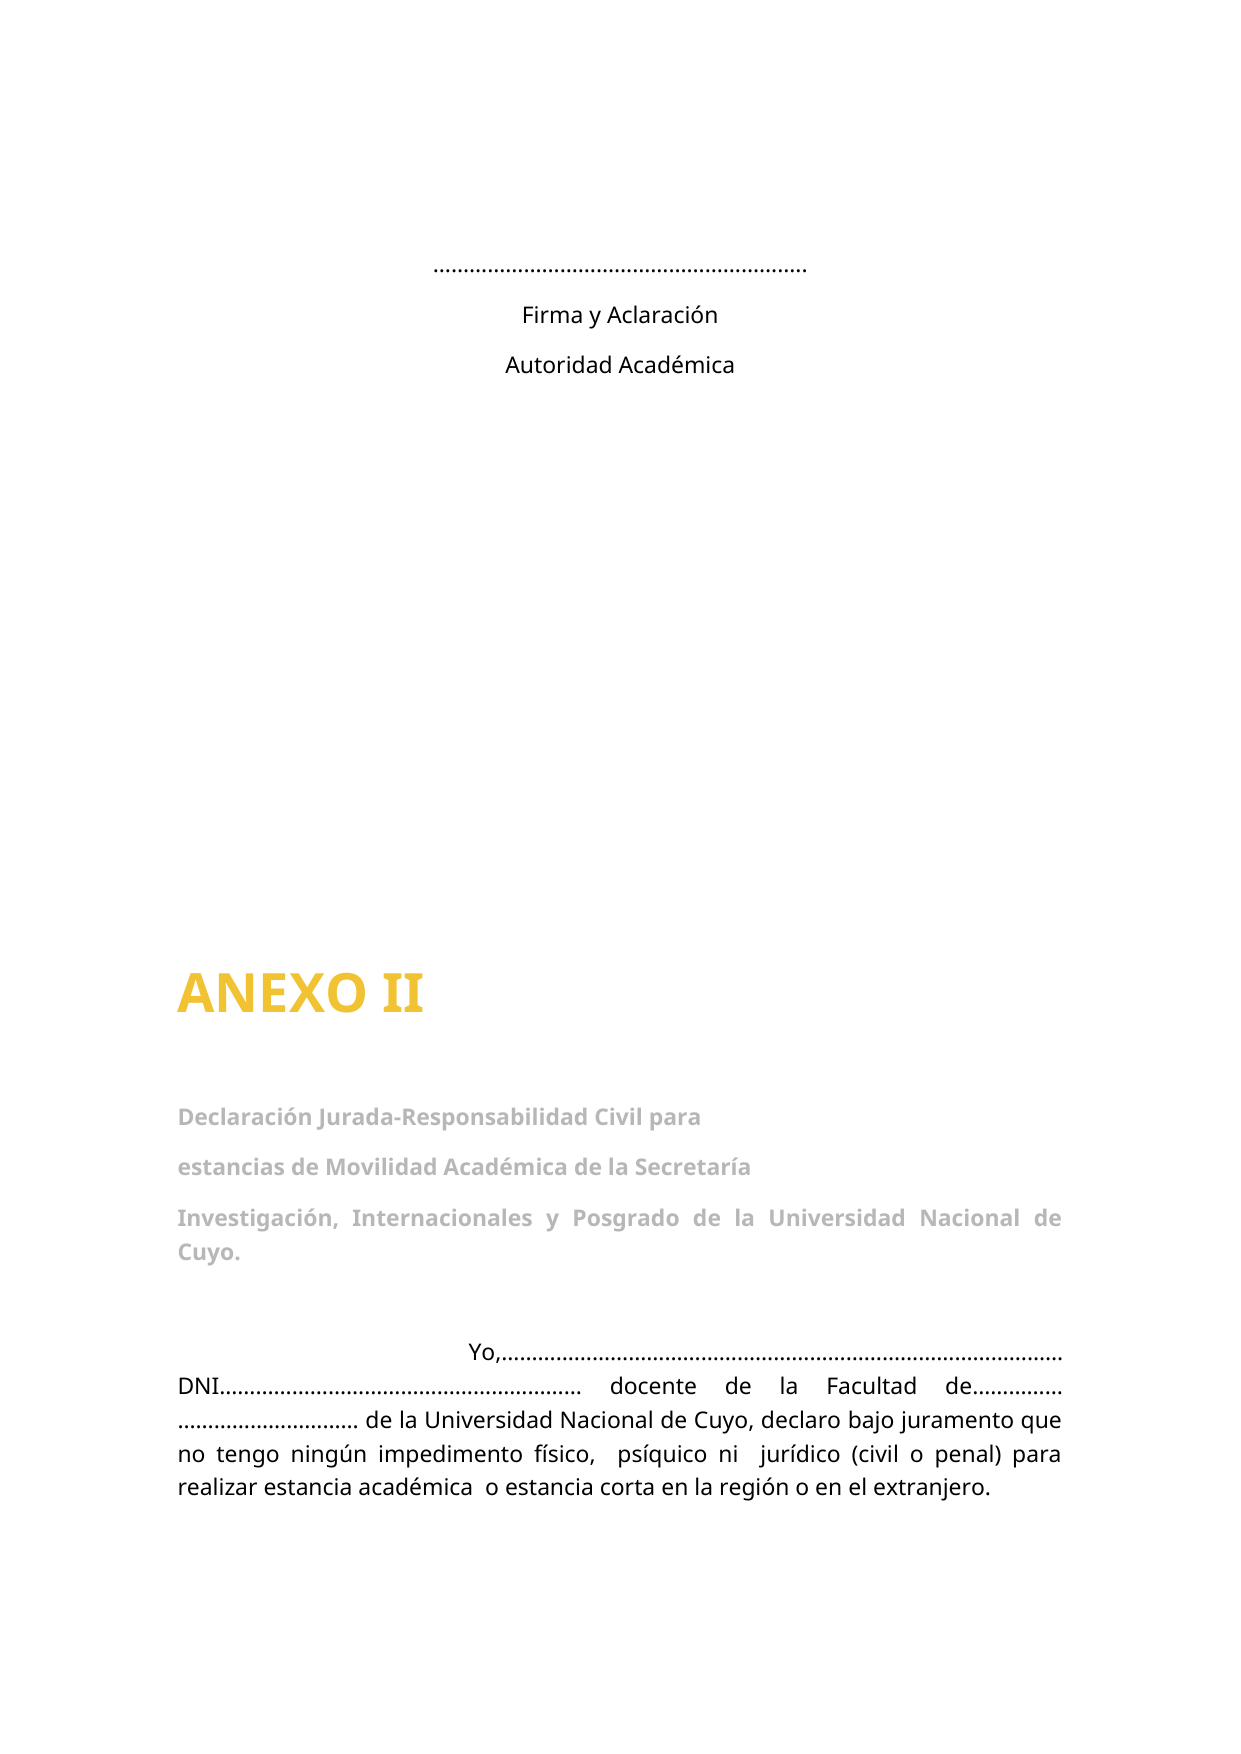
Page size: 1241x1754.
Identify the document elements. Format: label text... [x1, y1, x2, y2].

text Investigación, Internacionales y Posgrado de la Universidad Nacional de Cuyo. [177, 1202, 1063, 1267]
text estancias de Movilidad Académica de la Secretaría [177, 1151, 1063, 1183]
text Firma y Aclaración [177, 299, 1063, 330]
text Declaración Jurada-Responsabilidad Civil para [177, 1101, 1063, 1132]
text …………………………………………………….. [177, 248, 1063, 280]
text Yo,…………………………………………………………………………………DNI…………………………………………………… docente de la Facultad de…………… ………………………… de la Universidad Nacional de Cuyo, declaro bajo juramento que no tengo ningún impedimento físico, psíquico ni jurídico (civil o penal) para realizar estancia académica o estancia corta en la región o en el extranjero. [177, 1336, 1063, 1503]
text ANEXO II [177, 954, 1063, 1028]
text Autoridad Académica [177, 349, 1063, 381]
